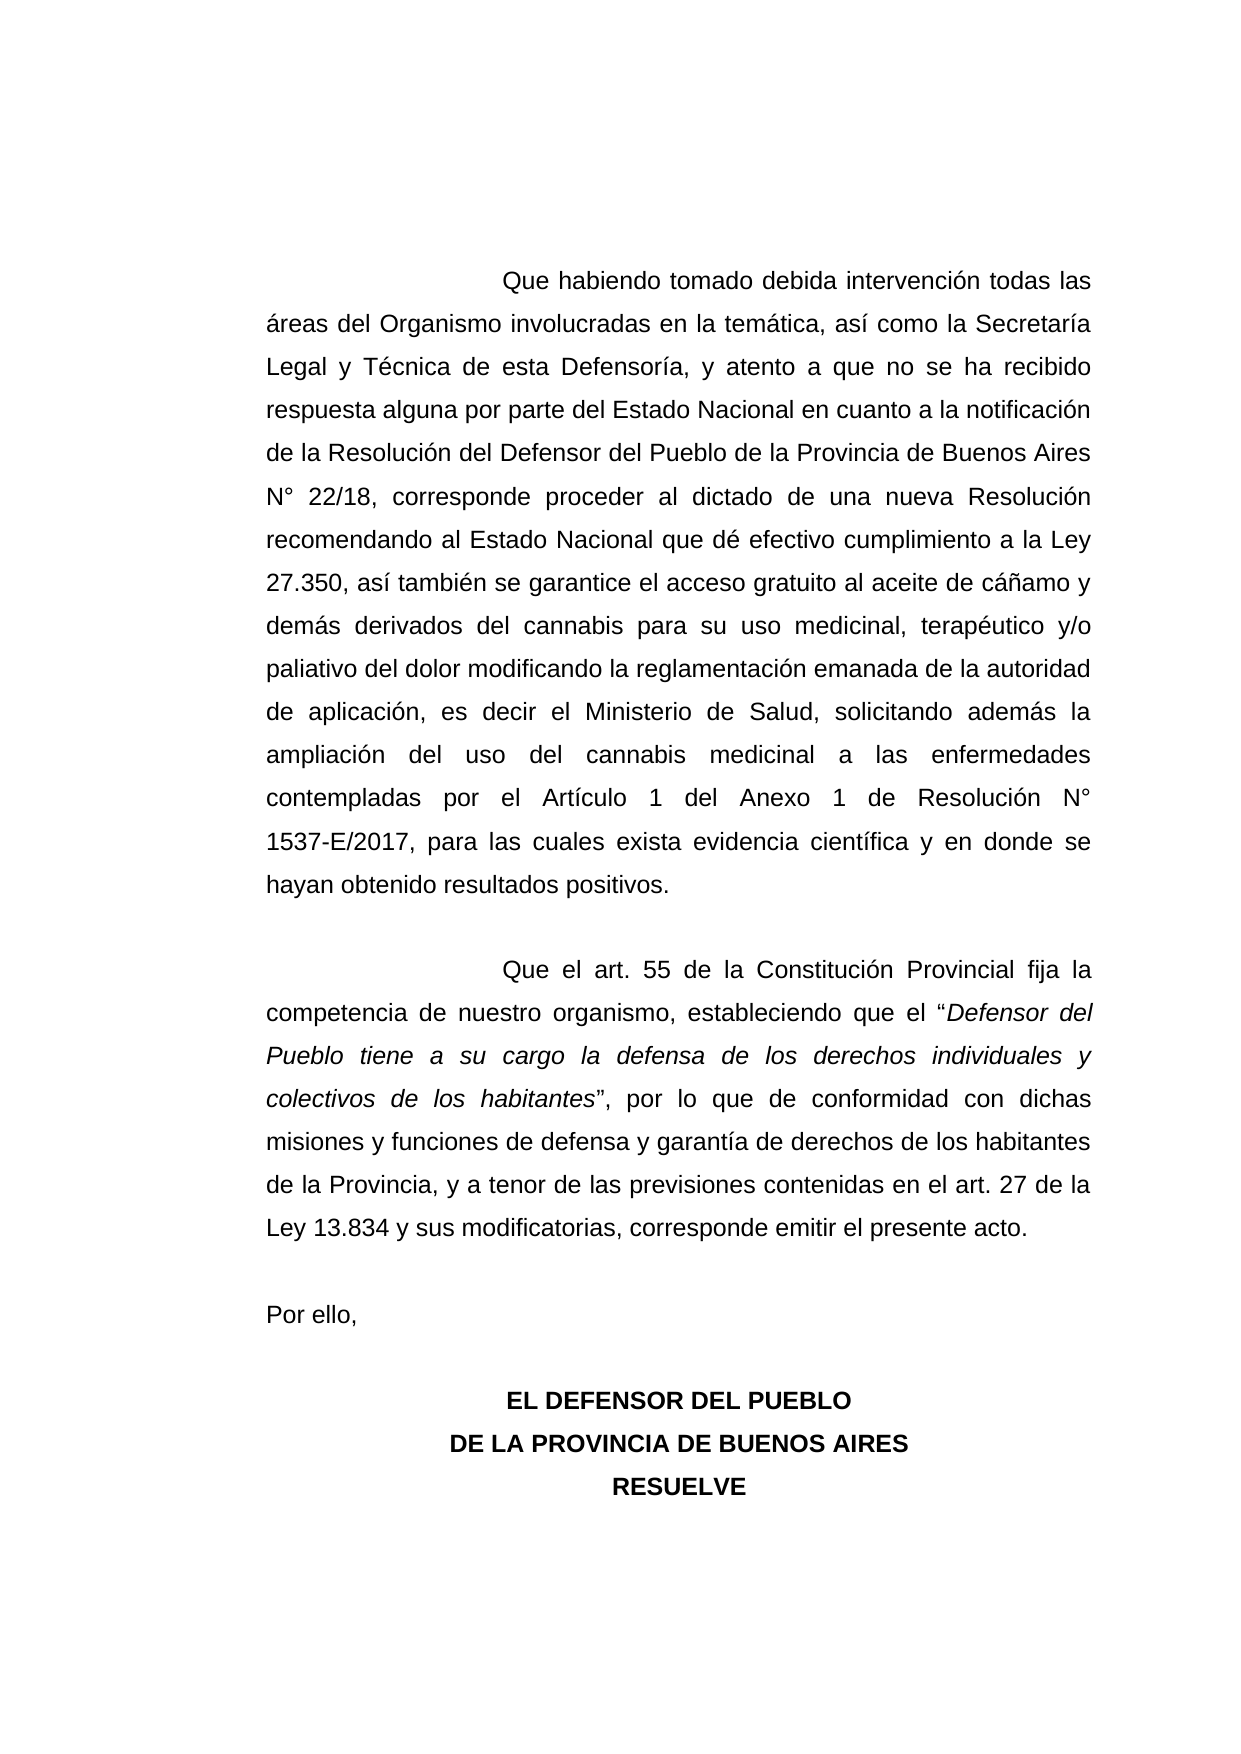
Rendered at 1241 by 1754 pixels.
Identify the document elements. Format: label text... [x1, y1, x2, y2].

text Por ello, [266, 1300, 1092, 1328]
text DE LA PROVINCIA DE BUENOS AIRES [266, 1429, 1092, 1458]
text Que el art. 55 de la Constitución Provincial fija la competencia de nuestro organismo, estableciendo que el “Defensor del Pueblo tiene a su cargo la defensa de los derechos individuales y colectivos de los habitantes”, por lo que de conformidad con dichas misiones y funciones de defensa y garantía de derechos de los habitantes de la Provincia, y a tenor de las previsiones contenidas en el art. 27 de la Ley 13.834 y sus modificatorias, corresponde emitir el presente acto. [266, 955, 1092, 1242]
text RESUELVE [266, 1472, 1092, 1501]
text EL DEFENSOR DEL PUEBLO [266, 1386, 1092, 1415]
text Que habiendo tomado debida intervención todas las áreas del Organismo involucradas en la temática, así como la Secretaría Legal y Técnica de esta Defensoría, y atento a que no se ha recibido respuesta alguna por parte del Estado Nacional en cuanto a la notificación de la Resolución del Defensor del Pueblo de la Provincia de Buenos Aires N° 22/18, corresponde proceder al dictado de una nueva Resolución recomendando al Estado Nacional que dé efectivo cumplimiento a la Ley 27.350, así también se garantice el acceso gratuito al aceite de cáñamo y demás derivados del cannabis para su uso medicinal, terapéutico y/o paliativo del dolor modificando la reglamentación emanada de la autoridad de aplicación, es decir el Ministerio de Salud, solicitando además la ampliación del uso del cannabis medicinal a las enfermedades contempladas por el Artículo 1 del Anexo 1 de Resolución N° 1537-E/2017, para las cuales exista evidencia científica y en donde se hayan obtenido resultados positivos. [266, 266, 1092, 898]
